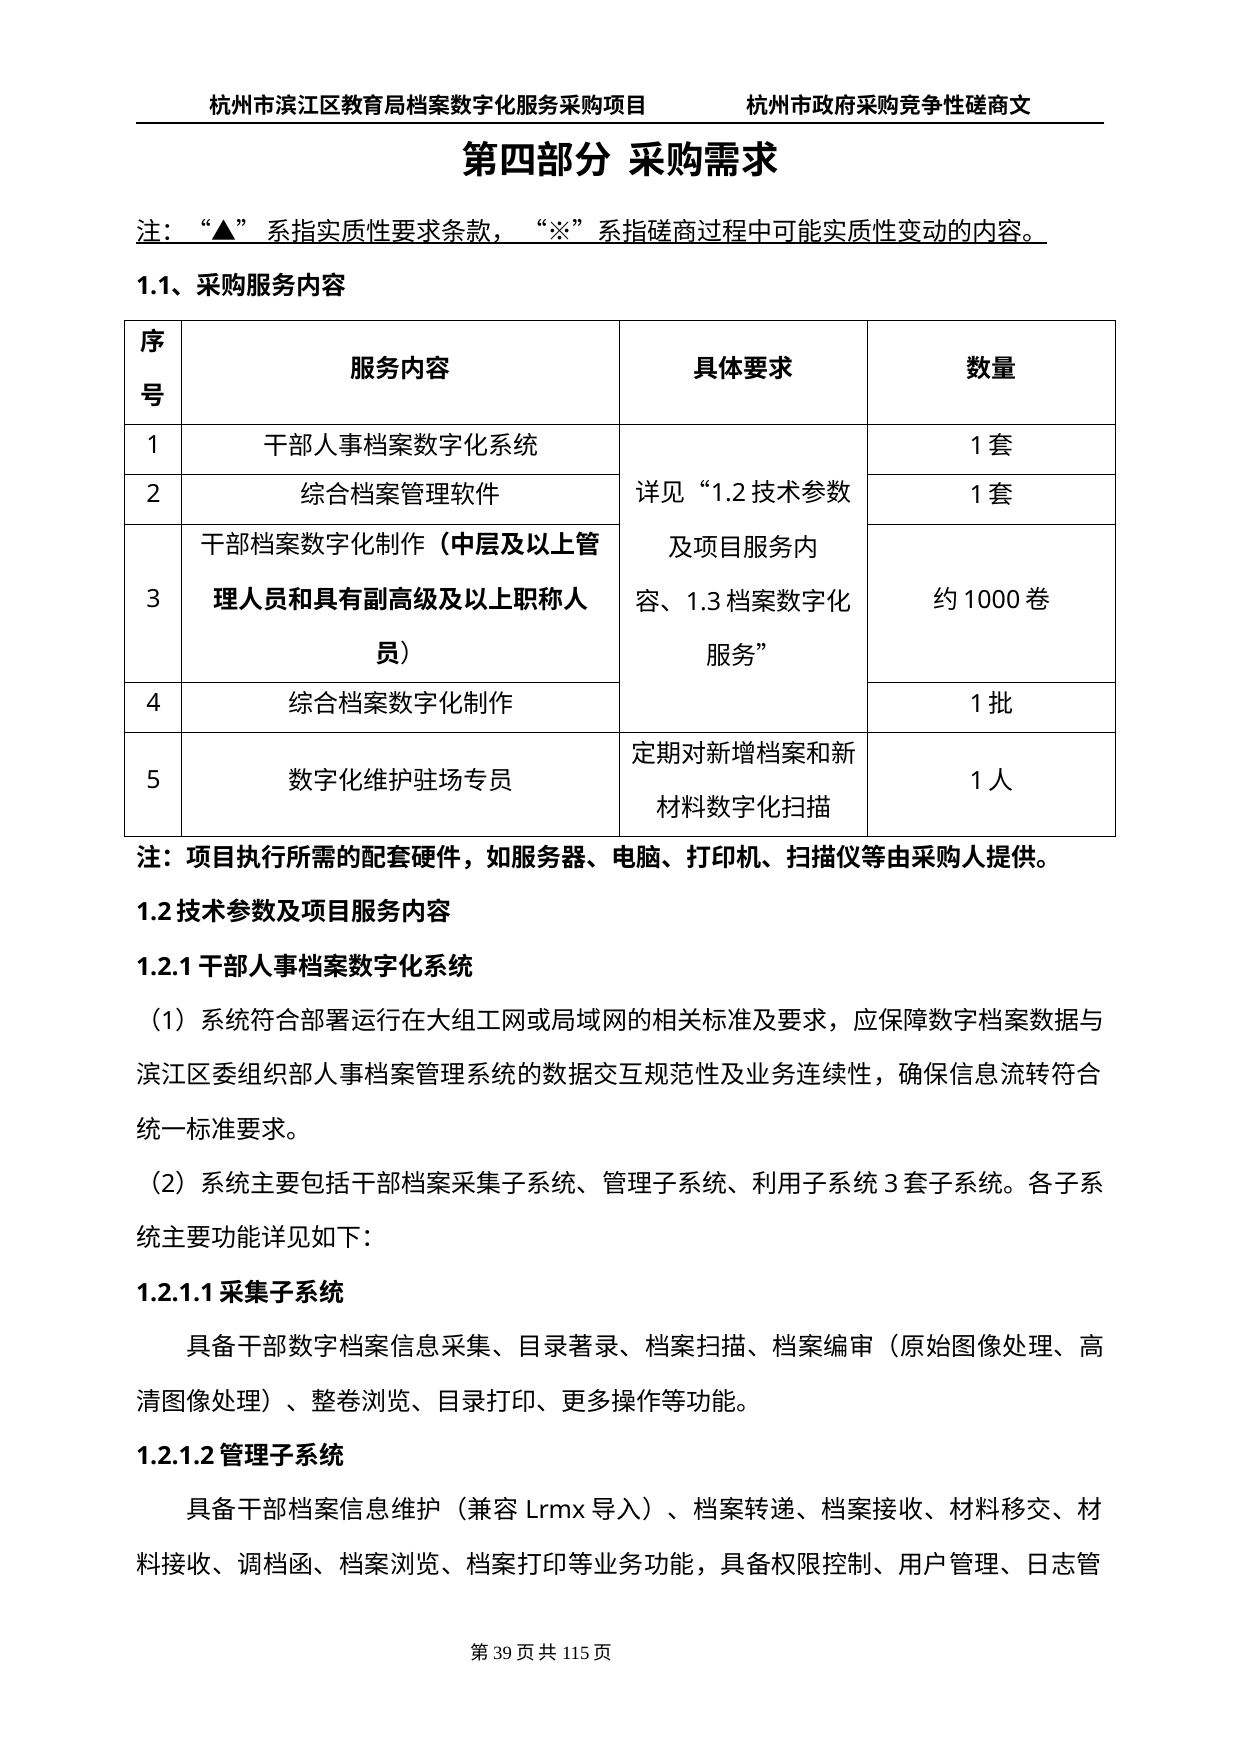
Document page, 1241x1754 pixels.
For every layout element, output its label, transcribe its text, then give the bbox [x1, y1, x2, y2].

subtitle 1.2.1.1采集子系统 [136, 1272, 1104, 1308]
subtitle 注：项目执行所需的配套硬件，如服务器、电脑、打印机、扫描仪等由采购人提供。 [136, 837, 1104, 873]
text 注：“▲” 系指实质性要求条款， “※”系指磋商过程中可能实质性变动的内容。 [136, 211, 1104, 247]
subtitle 1.2.1干部人事档案数字化系统 [136, 946, 1104, 982]
table_cell 1人 [868, 733, 1115, 836]
table_cell 1套 [868, 425, 1115, 474]
table_header 数量 [868, 321, 1115, 424]
list 系统符合部署运行在大组工网或局域网的相关标准及要求，应保障数字档案数据与滨江区委组织部人事档案管理系统的数据交互规范性及业务连续性，确保信息流转符合统一标准要求。 [136, 1000, 1104, 1145]
table_cell 约1000卷 [868, 525, 1115, 682]
text 具备干部数字档案信息采集、目录著录、档案扫描、档案编审（原始图像处理、高清图像处理）、整卷浏览、目录打印、更多操作等功能。 [136, 1327, 1104, 1417]
table_cell 定期对新增档案和新材料数字化扫描 [620, 733, 867, 836]
table_cell 干部档案数字化制作（中层及以上管理人员和具有副高级及以上职称人员） [182, 525, 619, 682]
table_header 具体要求 [620, 321, 867, 424]
table_cell 1批 [868, 683, 1115, 732]
table_header 序号 [125, 321, 181, 424]
table_cell 5 [125, 733, 181, 836]
table_cell 综合档案管理软件 [182, 475, 619, 524]
table_cell 干部人事档案数字化系统 [182, 425, 619, 474]
subtitle 1.2技术参数及项目服务内容 [136, 892, 1104, 928]
table_cell 2 [125, 475, 181, 524]
table_cell 数字化维护驻场专员 [182, 733, 619, 836]
table_cell 综合档案数字化制作 [182, 683, 619, 732]
table_header 服务内容 [182, 321, 619, 424]
table_cell 4 [125, 683, 181, 732]
text 第四部分 采购需求 [136, 130, 1104, 184]
table_cell 3 [125, 525, 181, 682]
table_cell 1 [125, 425, 181, 474]
subtitle 1.1、采购服务内容 [136, 266, 1104, 302]
list 系统主要包括干部档案采集子系统、管理子系统、利用子系统3套子系统。各子系统主要功能详见如下： [136, 1163, 1104, 1254]
table_cell 详见“1.2技术参数及项目服务内容、1.3档案数字化服务” [620, 425, 867, 732]
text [136, 1490, 1104, 1580]
subtitle 1.2.1.2管理子系统 [136, 1435, 1104, 1472]
table_cell 1套 [868, 475, 1115, 524]
